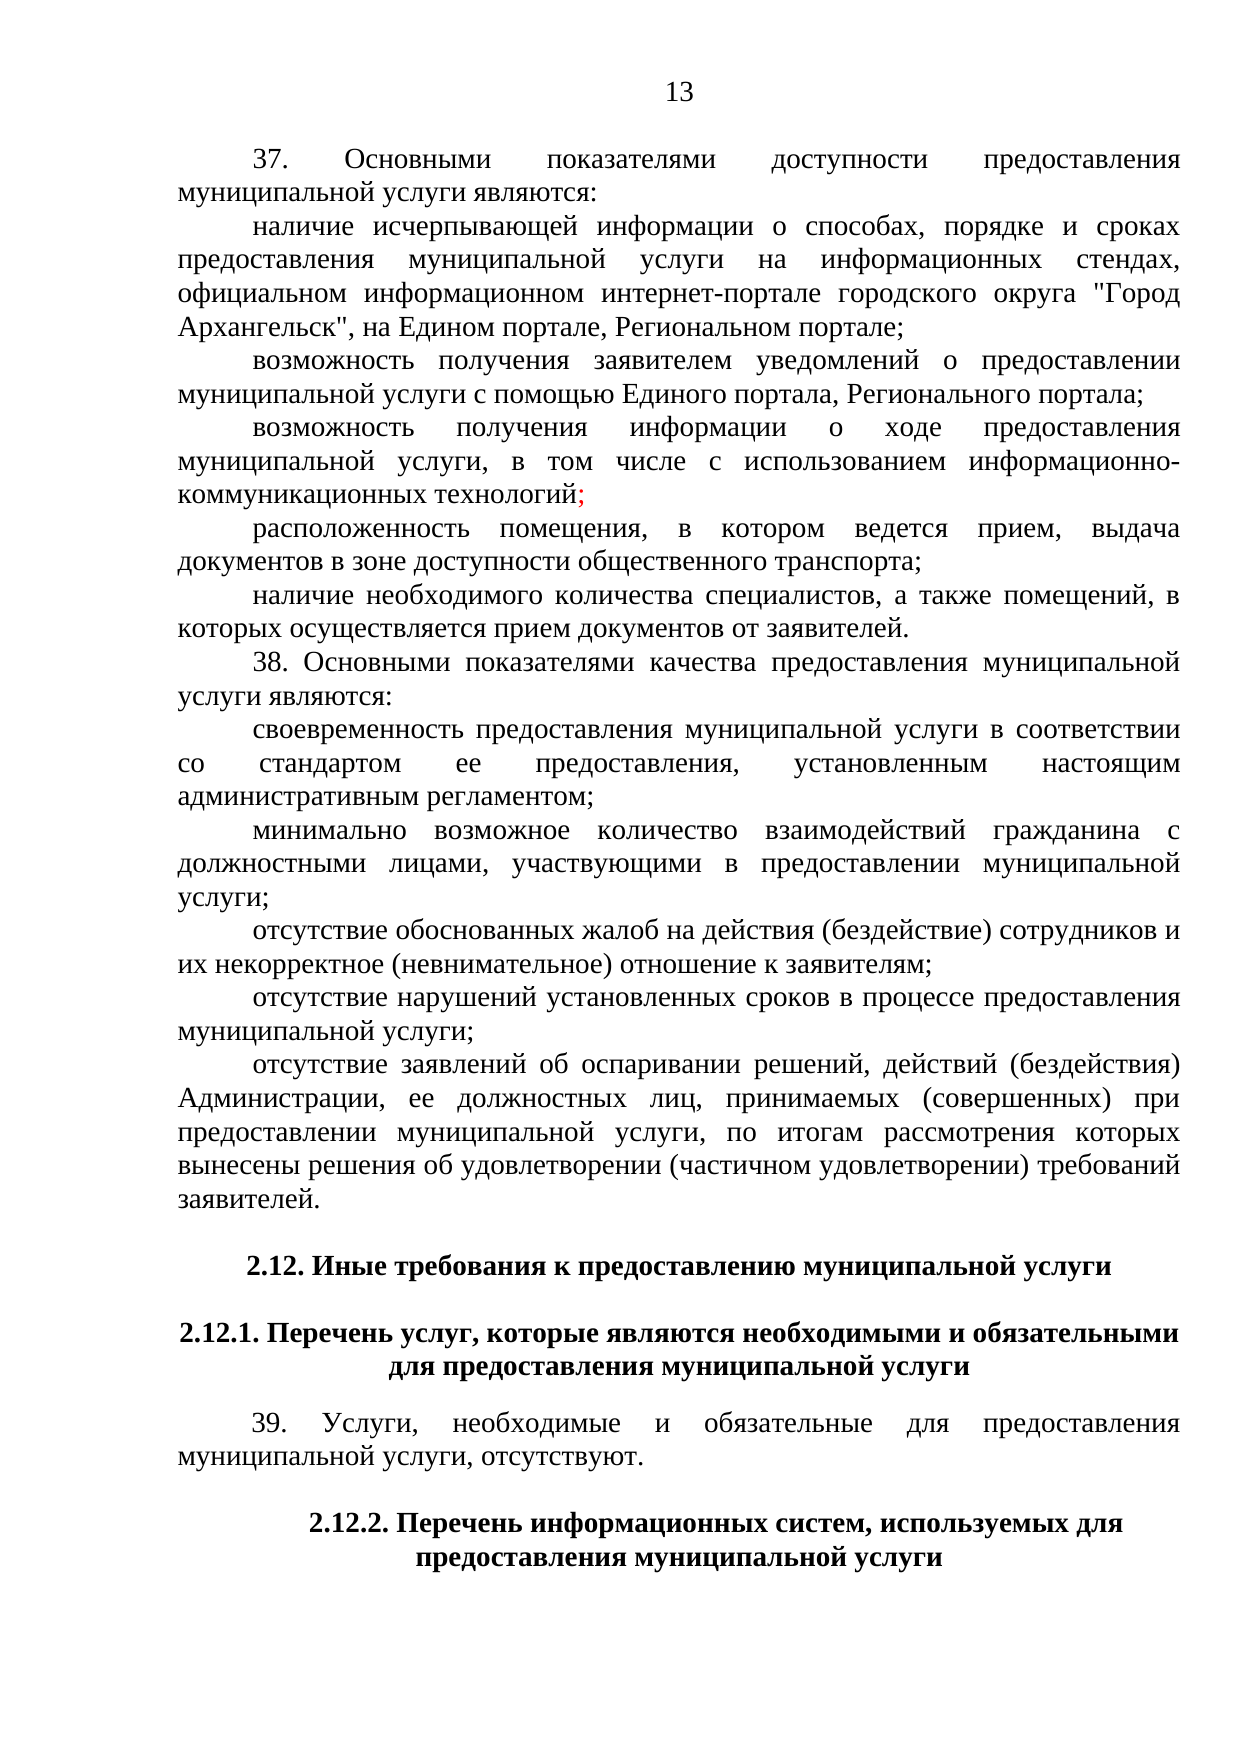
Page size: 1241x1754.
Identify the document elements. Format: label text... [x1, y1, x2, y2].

text 2.12. Иные требования к предоставлению муниципальной услуги [177, 1248, 1181, 1281]
text 2.12.1. Перечень услуг, которые являются необходимыми и обязательными для предоставления муниципальной услуги [177, 1315, 1181, 1382]
text отсутствие обоснованных жалоб на действия (бездействие) сотрудников и их некорректное (невнимательное) отношение к заявителям; [177, 912, 1181, 979]
text минимально возможное количество взаимодействий гражданина с должностными лицами, участвующими в предоставлении муниципальной услуги; [177, 812, 1181, 912]
text возможность получения заявителем уведомлений о предоставлении муниципальной услуги с помощью Единого портала, Регионального портала; [177, 342, 1181, 409]
text расположенность помещения, в котором ведется прием, выдача документов в зоне доступности общественного транспорта; [177, 510, 1181, 577]
text возможность получения информации о ходе предоставления муниципальной услуги, в том числе с использованием информационно-коммуникационных технологий; [177, 409, 1181, 510]
text 2.12.2. Перечень информационных систем, используемых для предоставления муниципальной услуги [177, 1506, 1181, 1573]
text 37. Основными показателями доступности предоставления муниципальной услуги являются: [177, 141, 1181, 208]
text 38. Основными показателями качества предоставления муниципальной услуги являются: [177, 644, 1181, 711]
text своевременность предоставления муниципальной услуги в соответствии со стандартом ее предоставления, установленным настоящим административным регламентом; [177, 711, 1181, 812]
text 39. Услуги, необходимые и обязательные для предоставления муниципальной услуги, отсутствуют. [177, 1405, 1181, 1472]
text наличие необходимого количества специалистов, а также помещений, в которых осуществляется прием документов от заявителей. [177, 577, 1181, 644]
text наличие исчерпывающей информации о способах, порядке и сроках предоставления муниципальной услуги на информационных стендах, официальном информационном интернет-портале городского округа "Город Архангельск", на Едином портале, Региональном портале; [177, 208, 1181, 342]
text отсутствие нарушений установленных сроков в процессе предоставления муниципальной услуги; [177, 979, 1181, 1047]
text отсутствие заявлений об оспаривании решений, действий (бездействия) Администрации, ее должностных лиц, принимаемых (совершенных) при предоставлении муниципальной услуги, по итогам рассмотрения которых вынесены решения об удовлетворении (частичном удовлетворении) требований заявителей. [177, 1047, 1181, 1214]
